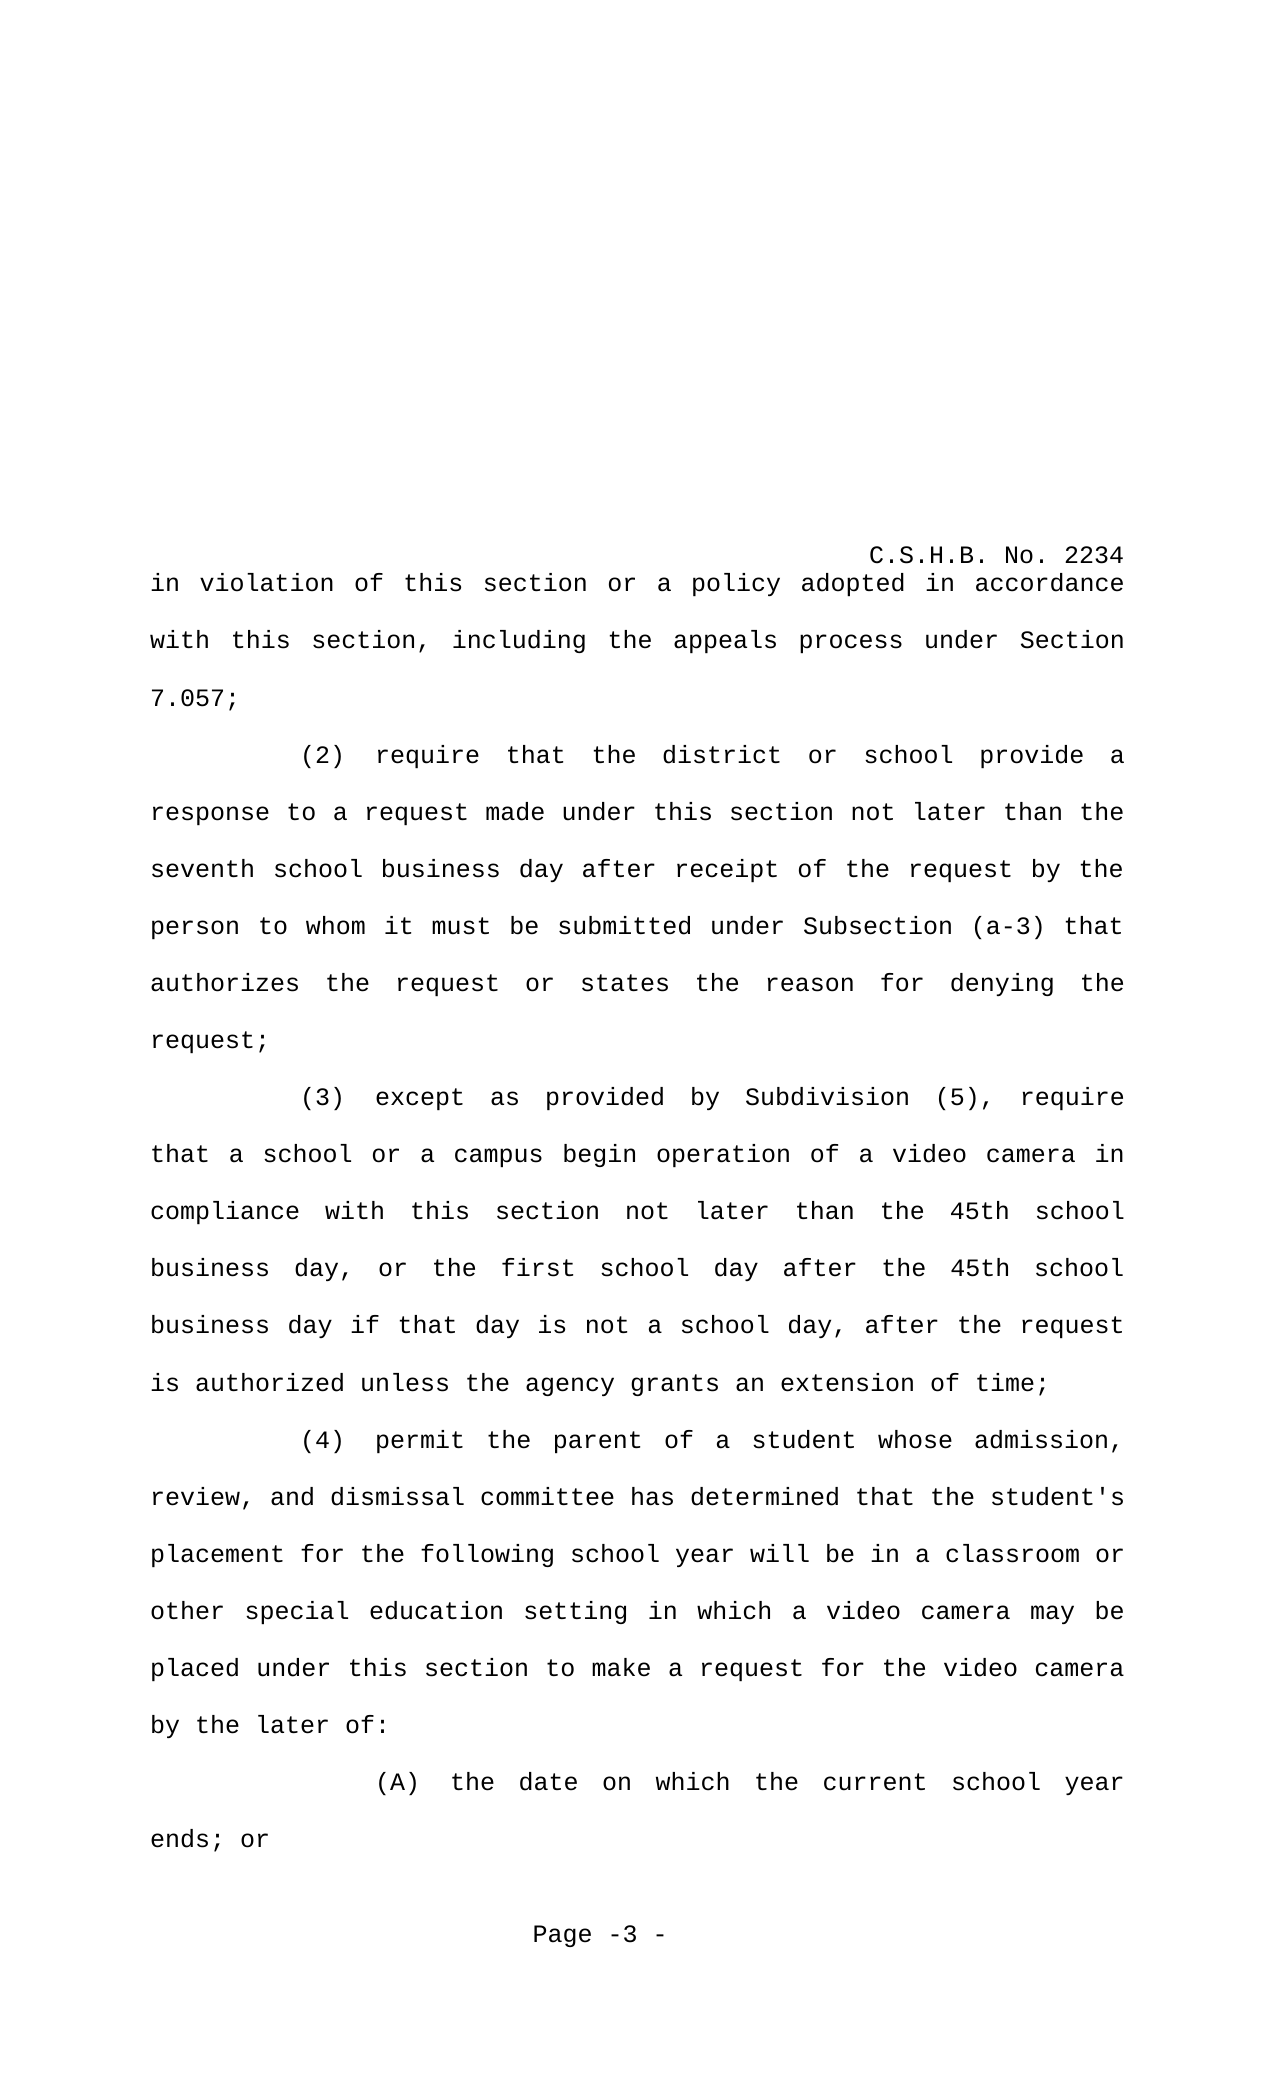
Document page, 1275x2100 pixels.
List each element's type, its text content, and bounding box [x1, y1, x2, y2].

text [150, 571, 1125, 713]
text (3) except as provided by Subdivision (5), require that a school or a campus begin operation of a video camera in compliance with this section not later than the 45th school business day, or the first school day after the 45th school business day if that day is not a school day, after the request is authorized unless the agency grants an extension of time; [150, 1084, 1125, 1398]
text (4) permit the parent of a student whose admission, review, and dismissal committee has determined that the student's placement for the following school year will be in a classroom or other special education setting in which a video camera may be placed under this section to make a request for the video camera by the later of: [150, 1427, 1125, 1741]
text (A) the date on which the current school year ends; or [150, 1769, 1125, 1855]
text (2) require that the district or school provide a response to a request made under this section not later than the seventh school business day after receipt of the request by the person to whom it must be submitted under Subsection (a-3) that authorizes the request or states the reason for denying the request; [150, 742, 1125, 1056]
